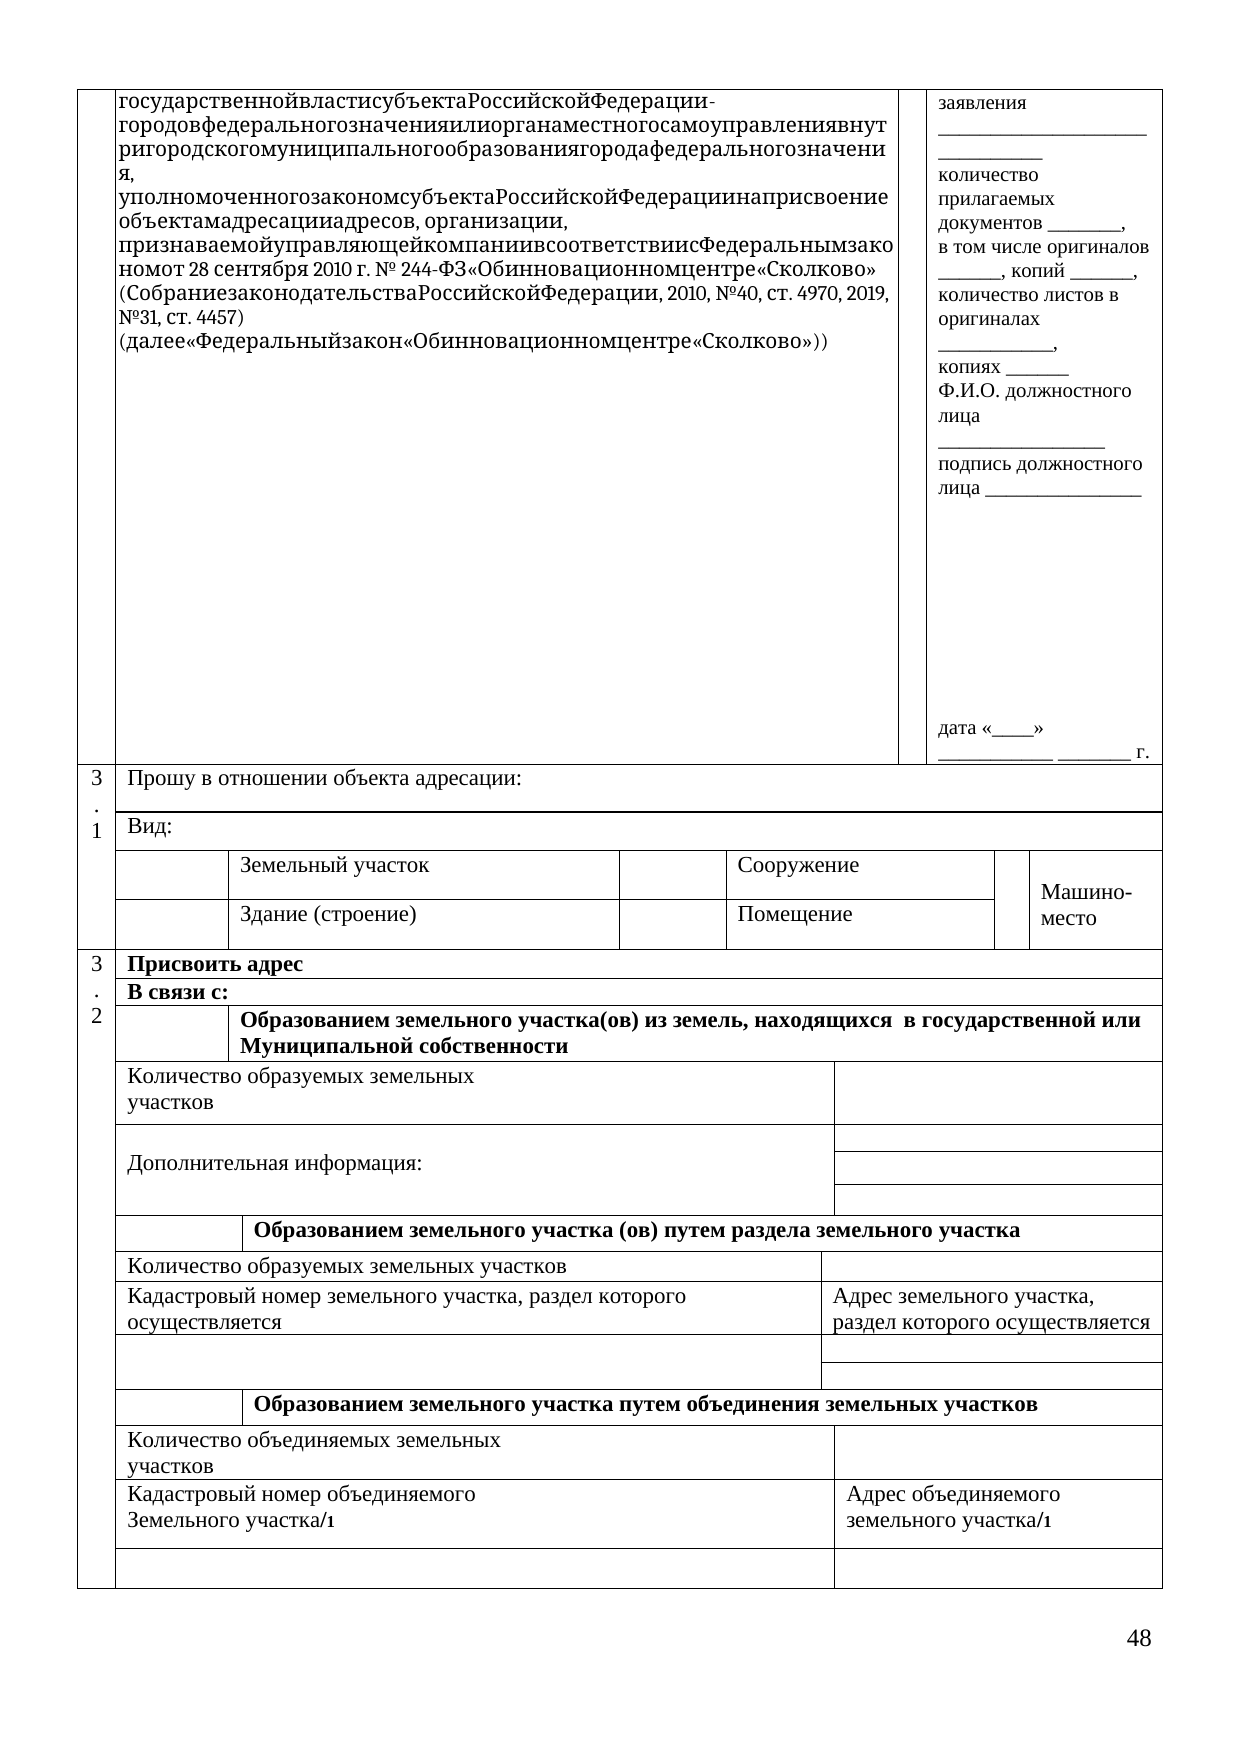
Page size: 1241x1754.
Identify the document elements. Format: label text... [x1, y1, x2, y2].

table_cell [835, 1152, 1162, 1184]
table_cell [116, 1335, 821, 1389]
table_cell Количество объединяемых земельных участков [116, 1426, 834, 1479]
table_cell Помещение [727, 900, 994, 949]
table_cell [116, 1549, 834, 1588]
table_cell Адрес объединяемого земельного участка/1 [835, 1480, 1162, 1548]
table_cell [835, 1125, 1162, 1151]
table_cell [116, 851, 228, 899]
table_cell [620, 851, 726, 899]
table_cell [835, 1426, 1162, 1479]
table_cell [116, 1390, 242, 1425]
table_cell Образованием земельного участка путем объединения земельных участков [243, 1390, 1162, 1425]
table_cell Кадастровый номер объединяемого Земельного участка/1 [116, 1480, 834, 1548]
table_cell Машино-место [1030, 851, 1162, 949]
table_cell Адрес земельного участка, раздел которого осуществляется [822, 1282, 1162, 1334]
table_cell Земельный участок [229, 851, 619, 899]
table_cell Дополнительная информация: [116, 1125, 834, 1215]
table_cell [835, 1185, 1162, 1215]
table_cell [822, 1252, 1162, 1281]
table_cell Образованием земельного участка (ов) путем раздела земельного участка [243, 1216, 1162, 1251]
table_cell [822, 1363, 1162, 1389]
table_cell [116, 900, 228, 949]
table_cell В связи с: [116, 979, 1162, 1005]
table_cell [620, 900, 726, 949]
table_cell Прошу в отношении объекта адресации: [116, 765, 1162, 811]
table_cell [835, 1062, 1162, 1123]
table_cell Кадастровый номер земельного участка, раздел которого осуществляется [116, 1282, 821, 1334]
table_cell Здание (строение) [229, 900, 619, 949]
table_cell Вид: [116, 813, 1162, 850]
table_cell государственнойвластисубъектаРоссийскойФедерации-городовфедеральногозначенияилиорганаместногосамоуправлениявнутригородскогомуниципальногообразованиягородафедеральногозначения, уполномоченногозакономсубъектаРоссийскойФедерациинаприсвоениеобъектамадресацииадресов, организации, признаваемойуправляющейкомпаниивсоответствиисФедеральнымзакономот 28 сентября 2010 г. № 244-ФЗ«Обинновационномцентре«Сколково» (СобраниезаконодательстваРоссийскойФедерации, 2010, №40, ст. 4970, 2019, №31, ст. 4457) (далее«Федеральныйзакон«Обинновационномцентре«Сколково»)) [116, 90, 898, 763]
table_cell [835, 1549, 1162, 1588]
table_cell Сооружение [727, 851, 994, 899]
table_cell Образованием земельного участка(ов) из земель, находящихся в государственной или Муниципальной собственности [229, 1006, 1162, 1061]
table_cell Присвоить адрес [116, 950, 1162, 977]
table_cell Количество образуемых земельных участков [116, 1062, 834, 1123]
table_cell [995, 851, 1029, 949]
table_cell [116, 1006, 228, 1061]
table_cell [116, 1216, 242, 1251]
table_cell Количество образуемых земельных участков [116, 1252, 821, 1281]
table_cell 3.2 [78, 950, 115, 1588]
table_cell [822, 1335, 1162, 1362]
table_cell 3.1 [78, 765, 115, 949]
